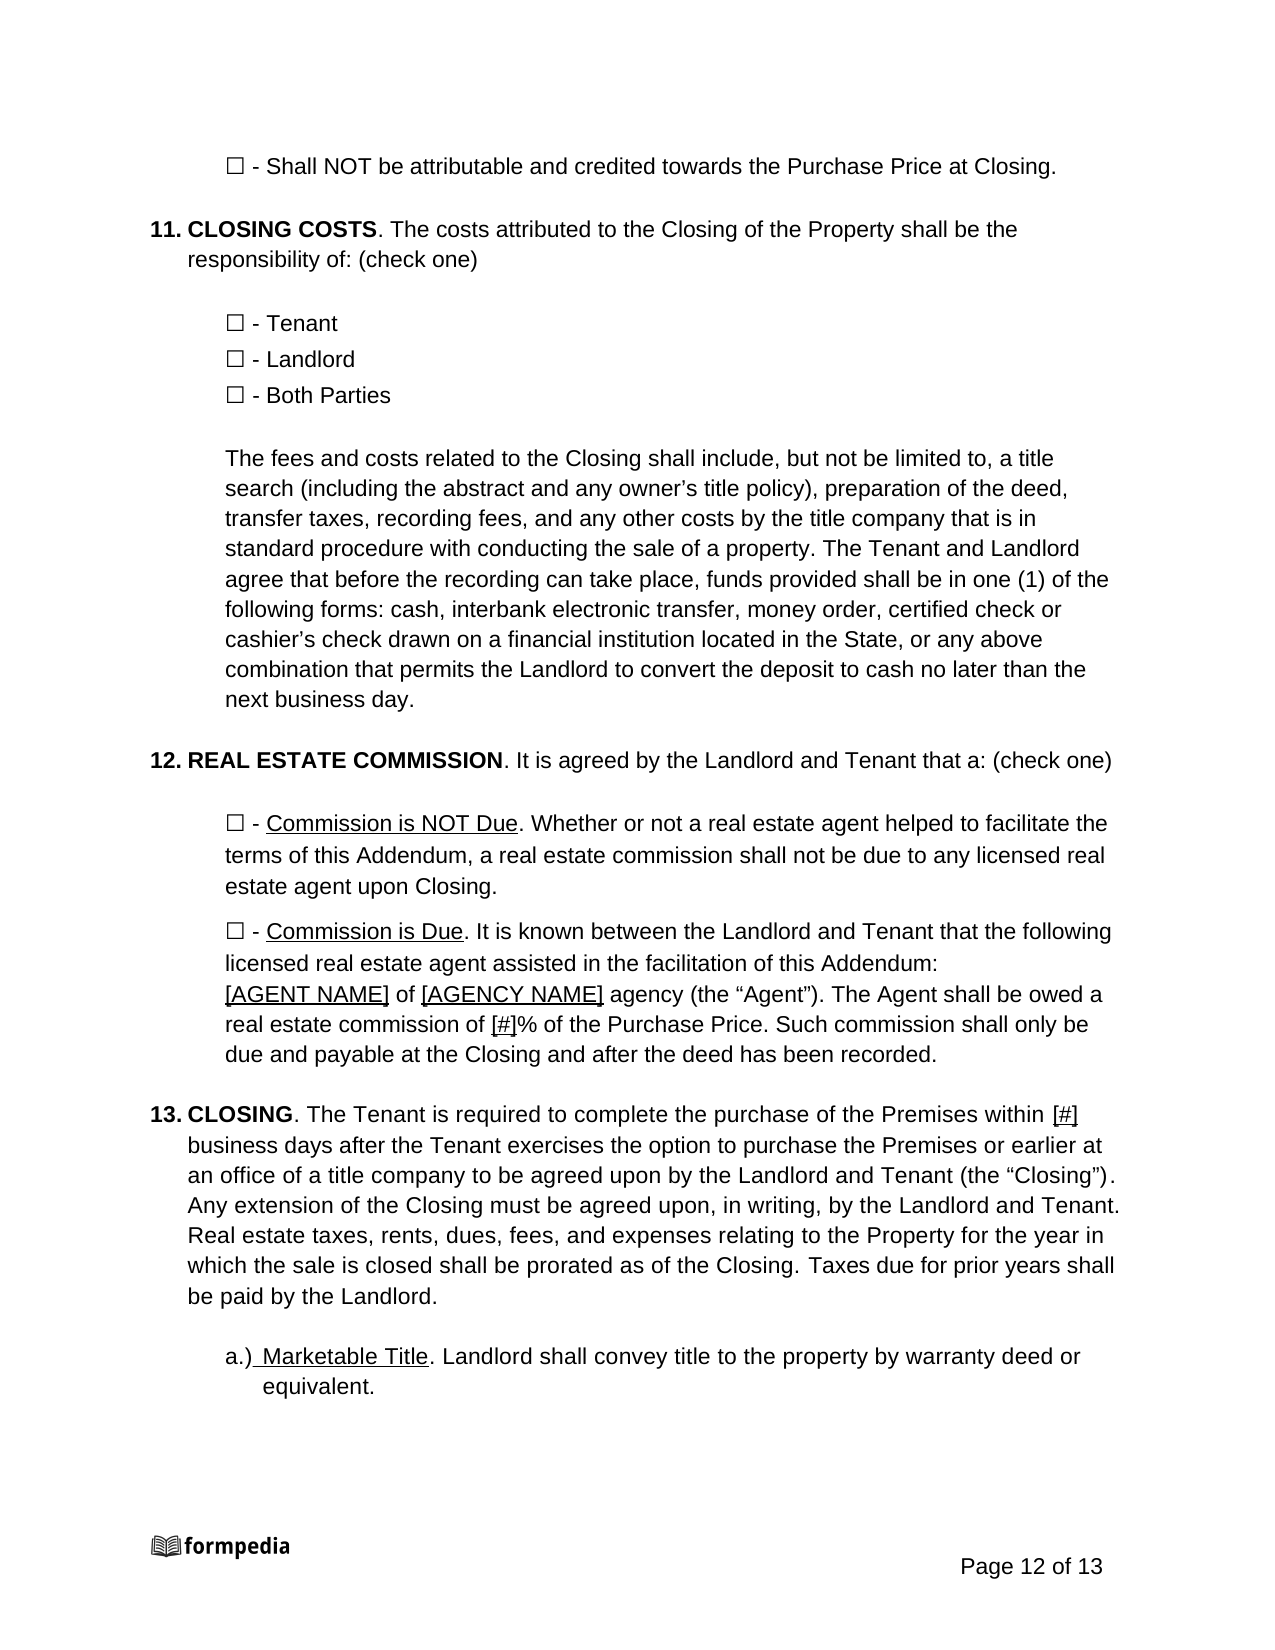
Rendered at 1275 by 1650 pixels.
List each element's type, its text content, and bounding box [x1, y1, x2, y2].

list REAL ESTATE COMMISSION. It is agreed by the Landlord and Tenant that a: (check one) [150, 747, 1125, 773]
list The fees and costs related to the Closing shall include, but not be limited to, a title search (including the abstract and any owner’s title policy), preparation of the deed, transfer taxes, recording fees, and any other costs by the title company that is in standard procedure with conducting the sale of a property. The Tenant and Landlord agree that before the recording can take place, funds provided shall be in one (1) of the following forms: cash, interbank electronic transfer, money order, certified check or cashier’s check drawn on a financial institution located in the State, or any above combination that permits the Landlord to convert the deposit to cash no later than the next business day. [225, 445, 1125, 713]
list - Tenant [225, 307, 1125, 338]
list - Commission is NOT Due. Whether or not a real estate agent helped to facilitate the terms of this Addendum, a real estate commission shall not be due to any licensed real estate agent upon Closing. [225, 807, 1125, 899]
list - Shall NOT be attributable and credited towards the Purchase Price at Closing. [225, 150, 1125, 181]
list - Commission is Due. It is known between the Landlord and Tenant that the following licensed real estate agent assisted in the facilitation of this Addendum: [225, 915, 1125, 977]
list - Both Parties [225, 379, 1125, 410]
list CLOSING COSTS. The costs attributed to the Closing of the Property shall be the responsibility of: (check one) [150, 216, 1125, 273]
list [AGENT NAME] of [AGENCY NAME] agency (the “Agent”). The Agent shall be owed a real estate commission of [#]% of the Purchase Price. Such commission shall only be due and payable at the Closing and after the deed has been recorded. [225, 981, 1125, 1067]
list CLOSING. The Tenant is required to complete the purchase of the Premises within [#] business days after the Tenant exercises the option to purchase the Premises or earlier at an office of a title company to be agreed upon by the Landlord and Tenant (the “Closing”). Any extension of the Closing must be agreed upon, in writing, by the Landlord and Tenant. Real estate taxes, rents, dues, fees, and expenses relating to the Property for the year in which the sale is closed shall be prorated as of the Closing. Taxes due for prior years shall be paid by the Landlord. [150, 1101, 1125, 1309]
list Marketable Title. Landlord shall convey title to the property by warranty deed or equivalent. [225, 1343, 1125, 1400]
list - Landlord [225, 343, 1125, 374]
picture [150, 1533, 290, 1560]
